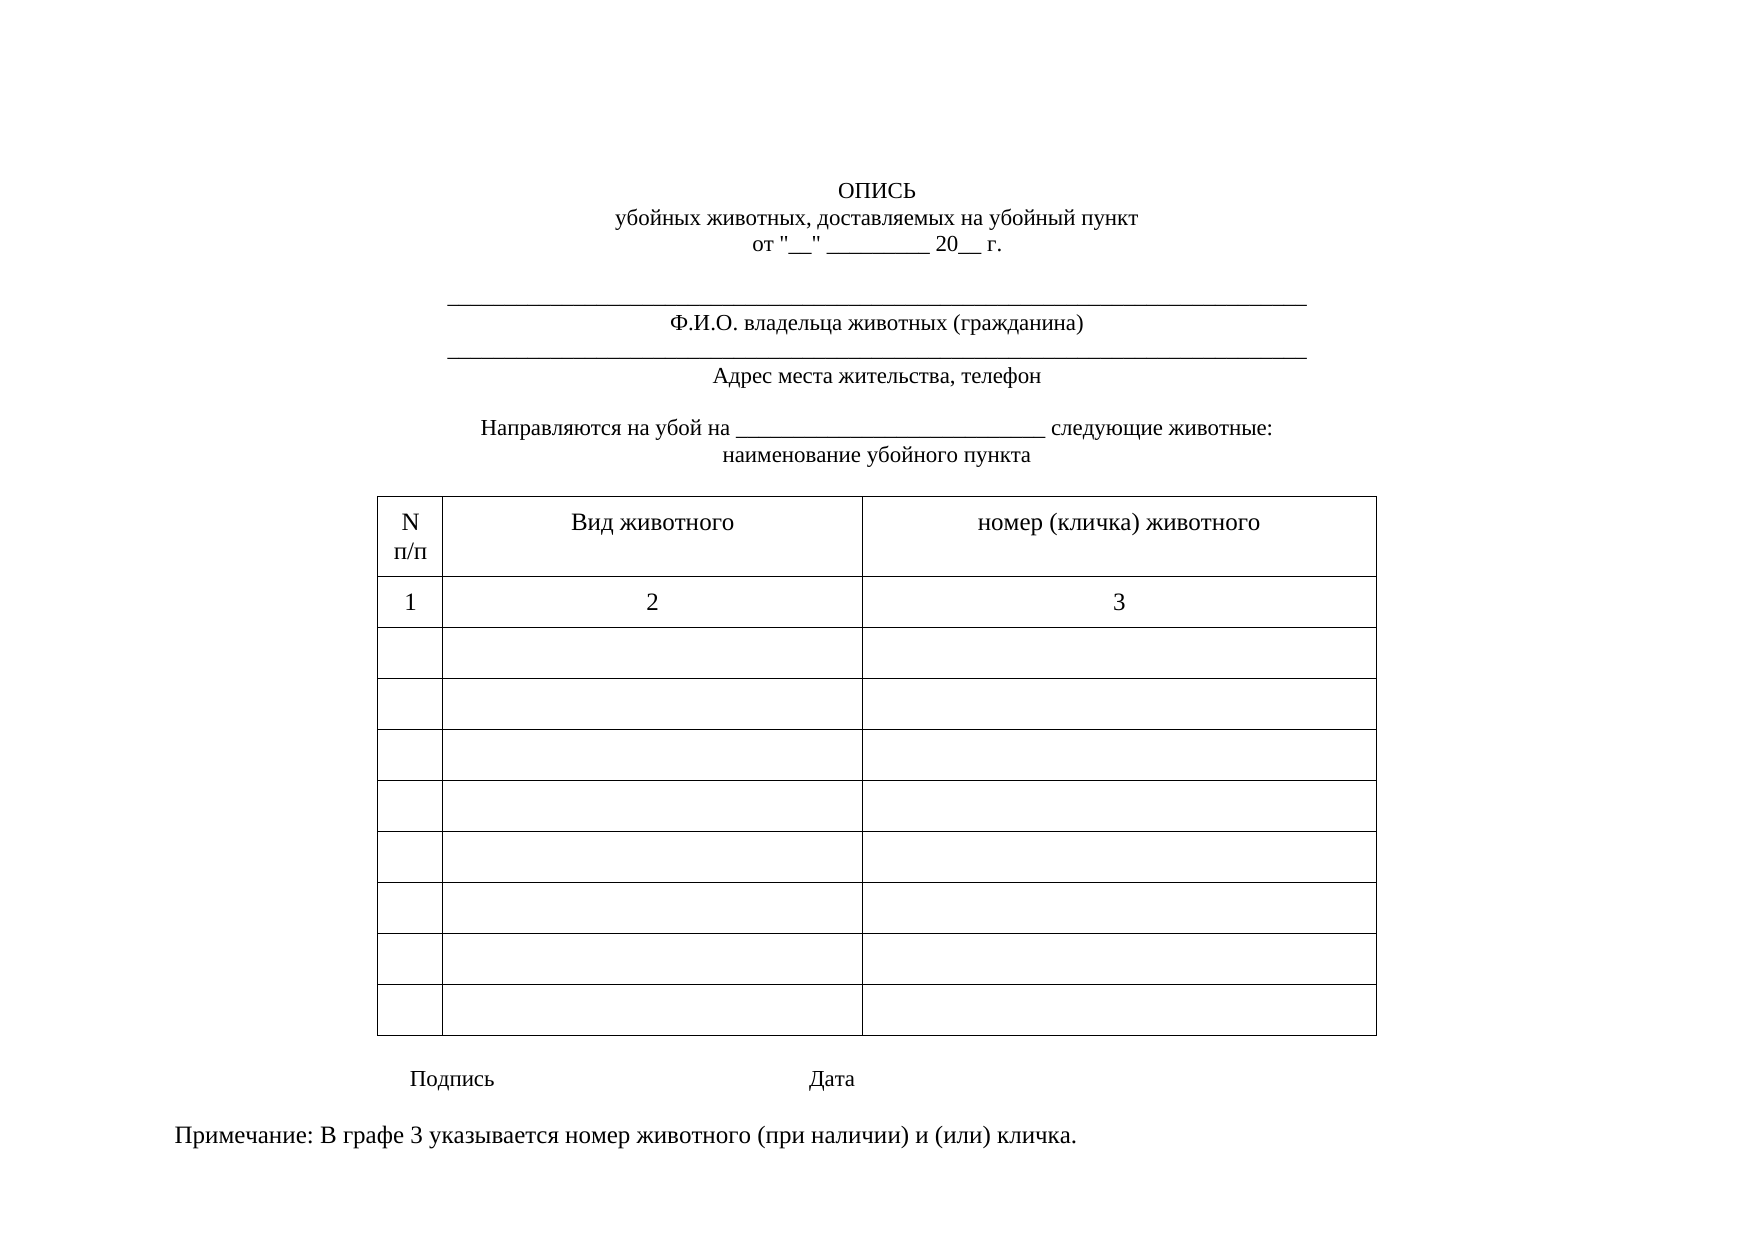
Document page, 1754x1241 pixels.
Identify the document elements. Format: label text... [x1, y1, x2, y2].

table_cell [378, 679, 442, 729]
text ___________________________________________________________________________ [118, 283, 1636, 309]
table_cell [863, 934, 1376, 984]
table_cell 1 [378, 577, 442, 627]
table_cell 3 [863, 577, 1376, 627]
table_cell [378, 985, 442, 1035]
table_header номер (кличка) животного [863, 497, 1376, 576]
table_cell [443, 883, 862, 933]
text убойных животных, доставляемых на убойный пункт [118, 203, 1636, 230]
table_cell [863, 883, 1376, 933]
table_cell [863, 832, 1376, 882]
table_cell [378, 781, 442, 831]
table_header Вид животного [443, 497, 862, 576]
text Подпись Дата [118, 1065, 1636, 1091]
text ОПИСЬ [118, 177, 1636, 203]
table_cell [378, 934, 442, 984]
table_cell [863, 628, 1376, 678]
table_cell [378, 883, 442, 933]
table_cell [863, 679, 1376, 729]
table_cell [863, 781, 1376, 831]
table_cell [443, 679, 862, 729]
text от "__" _________ 20__ г. [118, 230, 1636, 256]
table_header N п/п [378, 497, 442, 576]
table_cell [378, 832, 442, 882]
table_cell [863, 730, 1376, 780]
text Направляются на убой на ___________________________ следующие животные: [118, 414, 1636, 441]
table_cell [443, 628, 862, 678]
table_cell [443, 832, 862, 882]
text ___________________________________________________________________________ [118, 335, 1636, 362]
text наименование убойного пункта [118, 441, 1636, 467]
table_cell [378, 730, 442, 780]
table_cell [378, 628, 442, 678]
text Ф.И.О. владельца животных (гражданина) [118, 309, 1636, 335]
table_cell [443, 934, 862, 984]
table_cell [443, 781, 862, 831]
text Адрес места жительства, телефон [118, 362, 1636, 388]
text Примечание: В графе 3 указывается номер животного (при наличии) и (или) кличка. [118, 1120, 1636, 1149]
table_cell [863, 985, 1376, 1035]
table_cell 2 [443, 577, 862, 627]
table_cell [443, 985, 862, 1035]
table_cell [443, 730, 862, 780]
